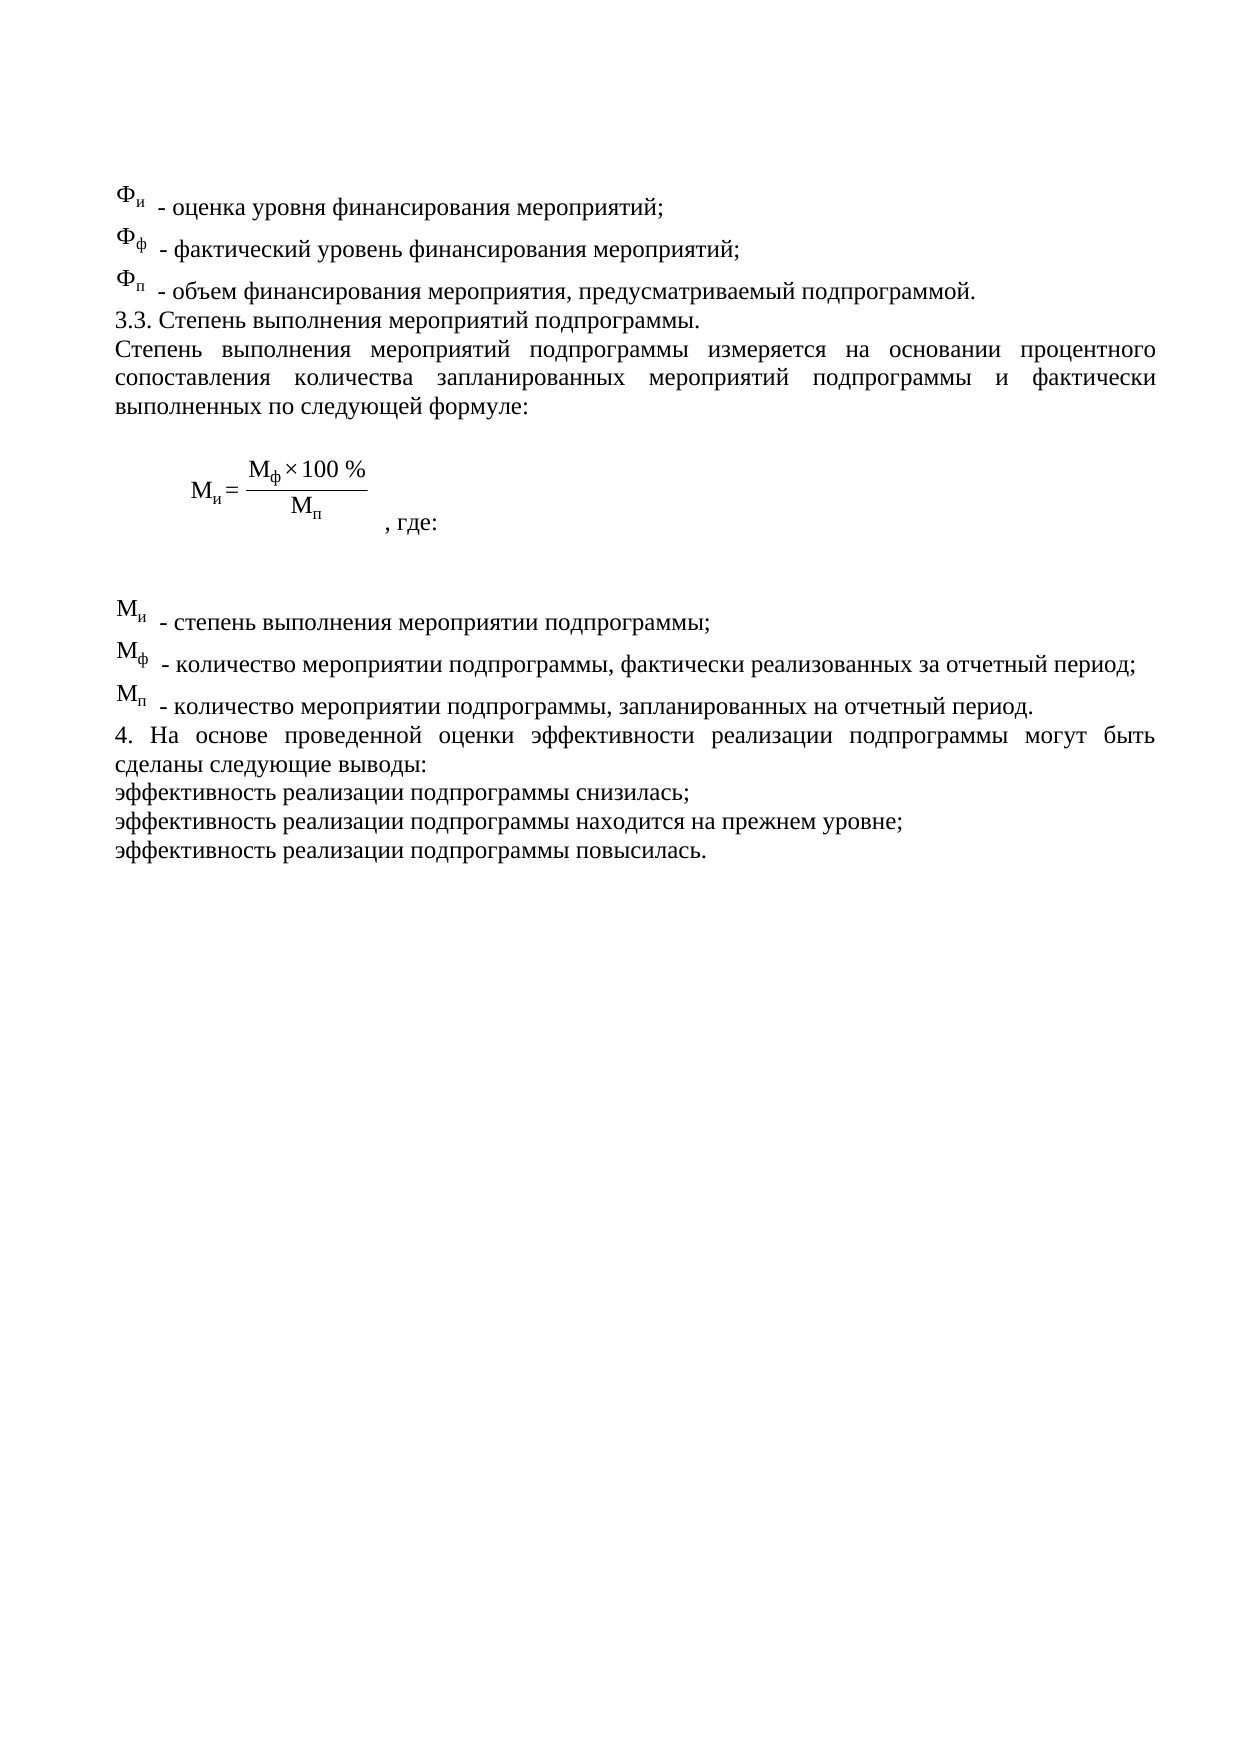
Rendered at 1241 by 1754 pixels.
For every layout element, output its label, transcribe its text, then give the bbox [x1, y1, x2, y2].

text - степень выполнения мероприятии подпрограммы; [114, 594, 1157, 636]
text эффективность реализации подпрограммы снизилась; [114, 777, 1157, 806]
text - количество мероприятии подпрограммы, запланированных на отчетный период. [114, 678, 1157, 720]
text - фактический уровень финансирования мероприятий; [114, 221, 1157, 263]
text эффективность реализации подпрограммы находится на прежнем уровне; [114, 806, 1157, 835]
text - оценка уровня финансирования мероприятий; [114, 179, 1157, 221]
text Степень выполнения мероприятий подпрограммы измеряется на основании процентного сопоставления количества запланированных мероприятий подпрограммы и фактически выполненных по следующей формуле: [114, 334, 1157, 420]
text 4. На основе проведенной оценки эффективности реализации подпрограммы могут быть сделаны следующие выводы: [114, 720, 1157, 777]
text эффективность реализации подпрограммы повысилась. [114, 835, 1157, 864]
text 3.3. Степень выполнения мероприятий подпрограммы. [114, 305, 1157, 334]
text , где: [114, 449, 1157, 536]
text - объем финансирования мероприятия, предусматриваемый подпрограммой. [114, 263, 1157, 305]
text - количество мероприятии подпрограммы, фактически реализованных за отчетный период; [114, 636, 1157, 678]
